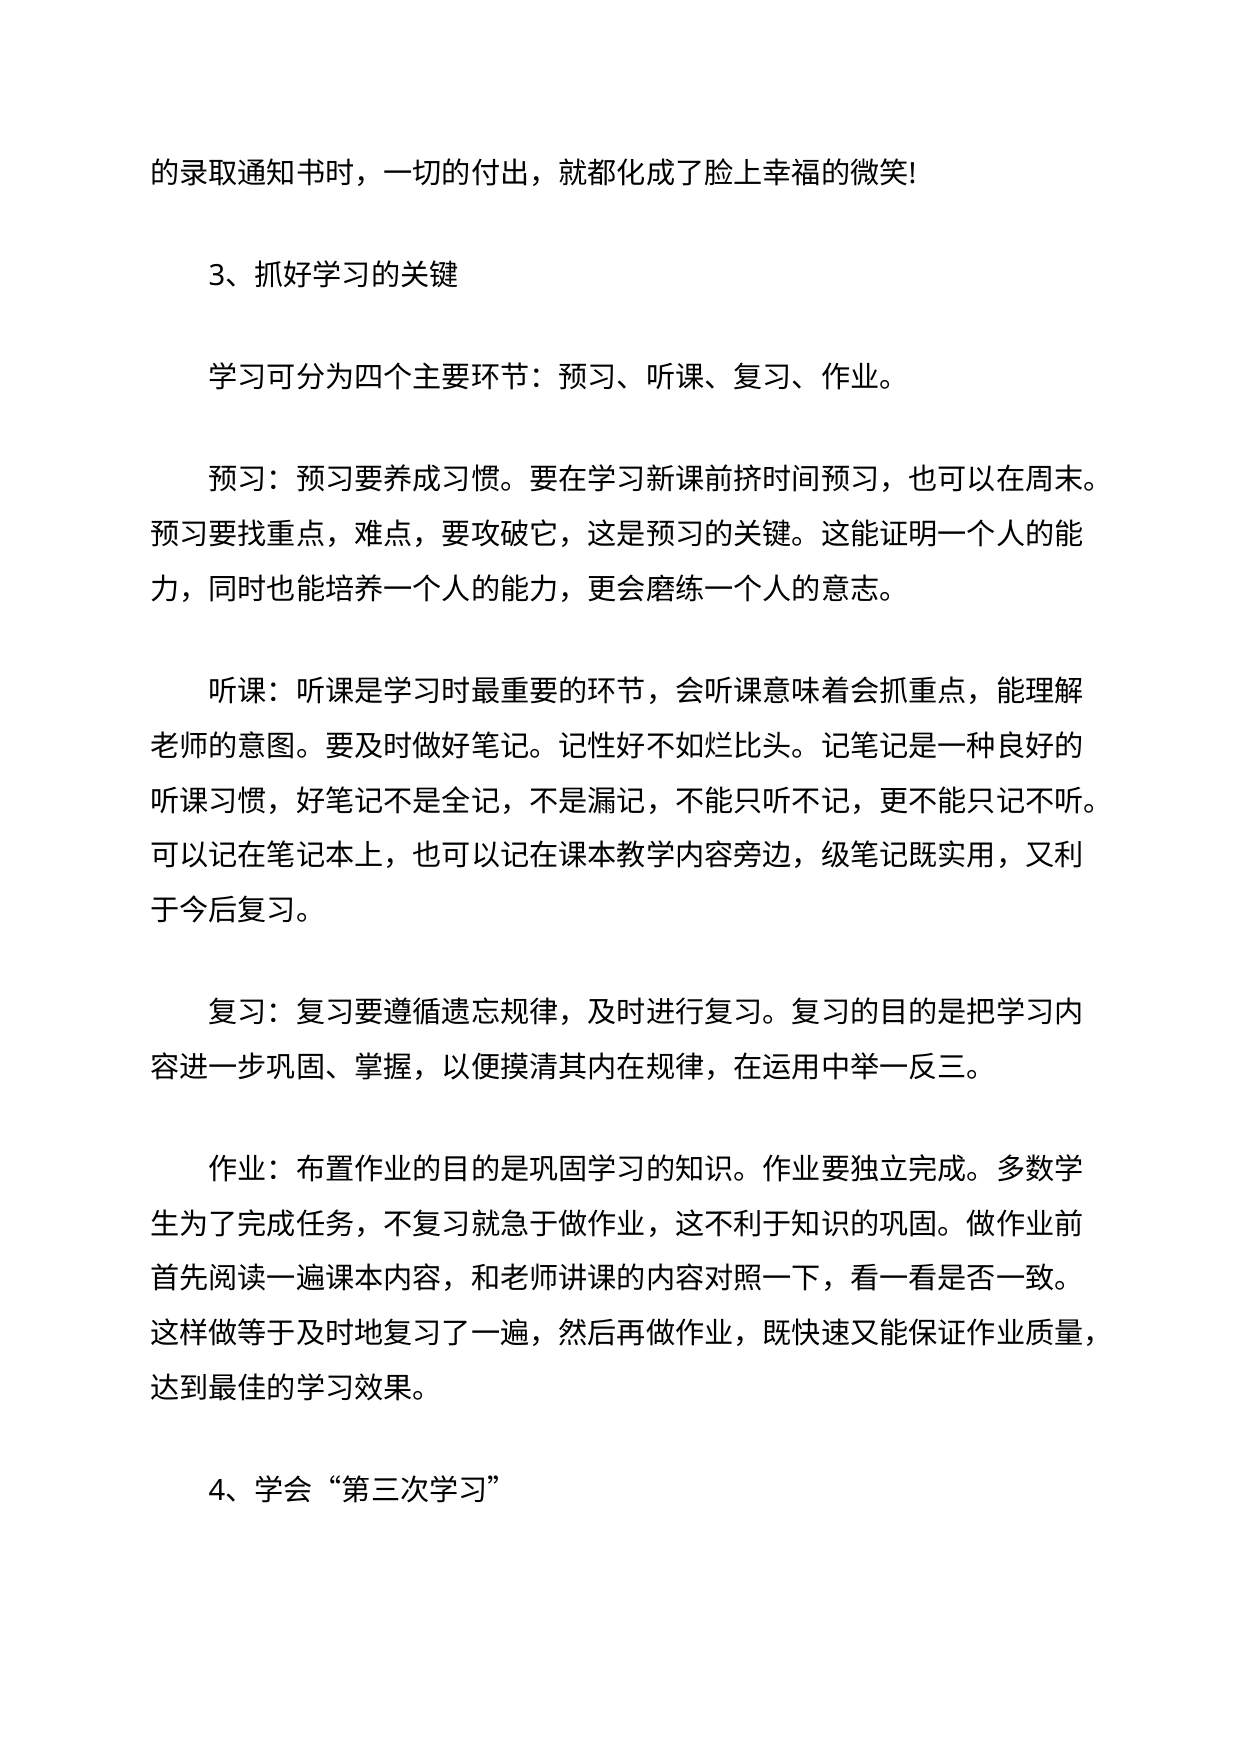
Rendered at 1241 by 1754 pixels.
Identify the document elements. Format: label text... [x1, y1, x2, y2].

text 复习：复习要遵循遗忘规律，及时进行复习。复习的目的是把学习内容进一步巩固、掌握，以便摸清其内在规律，在运用中举一反三。 [150, 989, 1090, 1086]
text 预习：预习要养成习惯。要在学习新课前挤时间预习，也可以在周末。预习要找重点，难点，要攻破它，这是预习的关键。这能证明一个人的能力，同时也能培养一个人的能力，更会磨练一个人的意志。 [150, 456, 1090, 608]
text 作业：布置作业的目的是巩固学习的知识。作业要独立完成。多数学生为了完成任务，不复习就急于做作业，这不利于知识的巩固。做作业前首先阅读一遍课本内容，和老师讲课的内容对照一下，看一看是否一致。这样做等于及时地复习了一遍，然后再做作业，既快速又能保证作业质量，达到最佳的学习效果。 [150, 1145, 1090, 1407]
text 3、抓好学习的关键 [150, 252, 1090, 294]
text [150, 150, 1090, 192]
text 4、学会“第三次学习” [150, 1467, 1090, 1509]
text 听课：听课是学习时最重要的环节，会听课意味着会抓重点，能理解老师的意图。要及时做好笔记。记性好不如烂比头。记笔记是一种良好的听课习惯，好笔记不是全记，不是漏记，不能只听不记，更不能只记不听。可以记在笔记本上，也可以记在课本教学内容旁边，级笔记既实用，又利于今后复习。 [150, 667, 1090, 929]
text 学习可分为四个主要环节：预习、听课、复习、作业。 [150, 354, 1090, 396]
